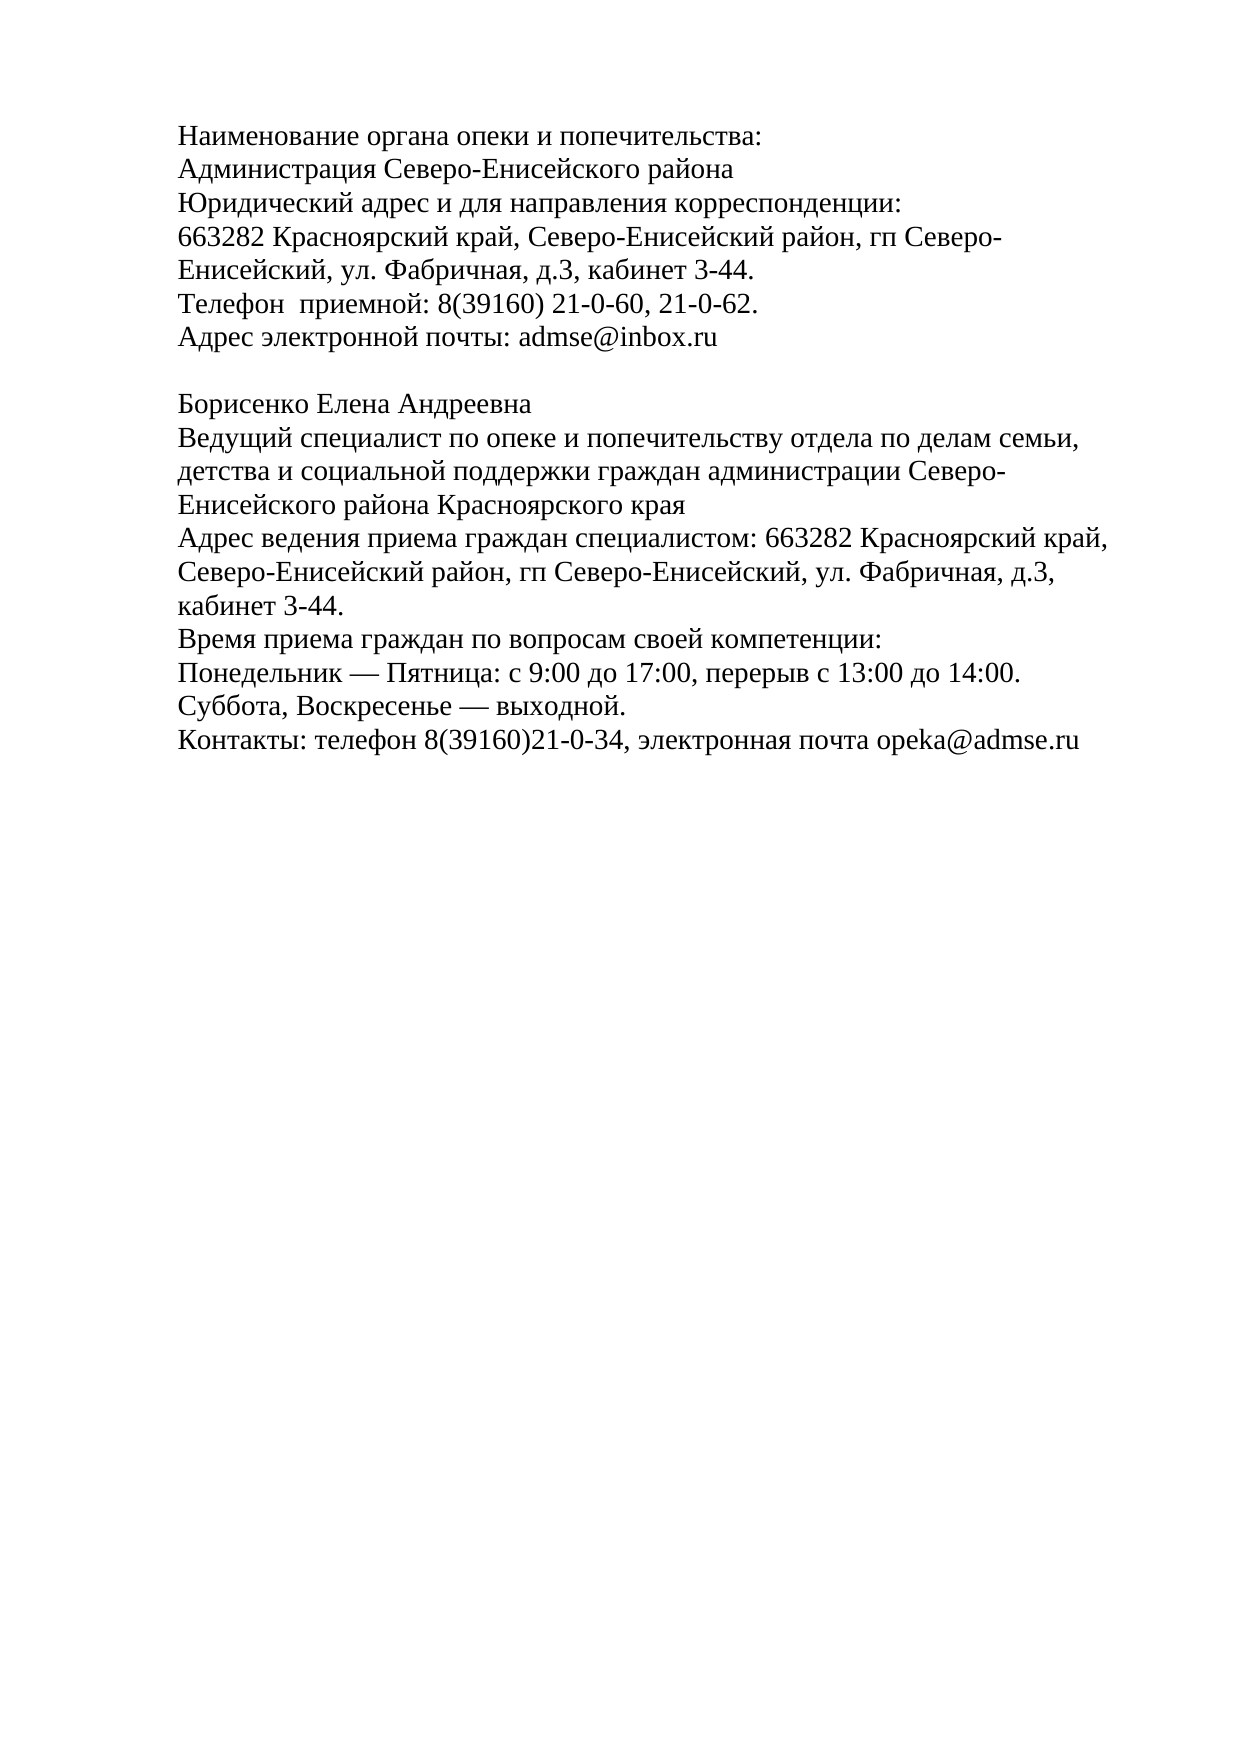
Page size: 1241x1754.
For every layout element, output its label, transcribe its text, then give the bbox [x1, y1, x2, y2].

text Адрес электронной почты: admse@inbox.ru [177, 319, 1152, 353]
text Ведущий специалист по опеке и попечительству отдела по делам семьи, детства и социальной поддержки граждан администрации Северо-Енисейского района Красноярского края [177, 420, 1152, 521]
text Время приема граждан по вопросам своей компетенции: [177, 621, 1152, 655]
text Адрес ведения приема граждан специалистом: 663282 Красноярский край, Северо-Енисейский район, гп Северо-Енисейский, ул. Фабричная, д.3, кабинет 3-44. [177, 521, 1152, 621]
text Наименование органа опеки и попечительства: [177, 118, 1152, 152]
text Администрация Северо-Енисейского района Юридический адрес и для направления корреспонденции: [177, 152, 1152, 219]
text Борисенко Елена Андреевна [177, 386, 1152, 420]
text Телефон приемной: 8(39160) 21-0-60, 21-0-62. [177, 286, 1152, 319]
text 663282 Красноярский край, Северо-Енисейский район, гп Северо-Енисейский, ул. Фабричная, д.3, кабинет 3-44. [177, 219, 1152, 286]
text Понедельник — Пятница: с 9:00 до 17:00, перерыв с 13:00 до 14:00. [177, 655, 1152, 688]
text Суббота, Воскресенье — выходной. [177, 688, 1152, 722]
text Контакты: телефон 8(39160)21-0-34, электронная почта opeka@admse.ru [177, 722, 1152, 755]
